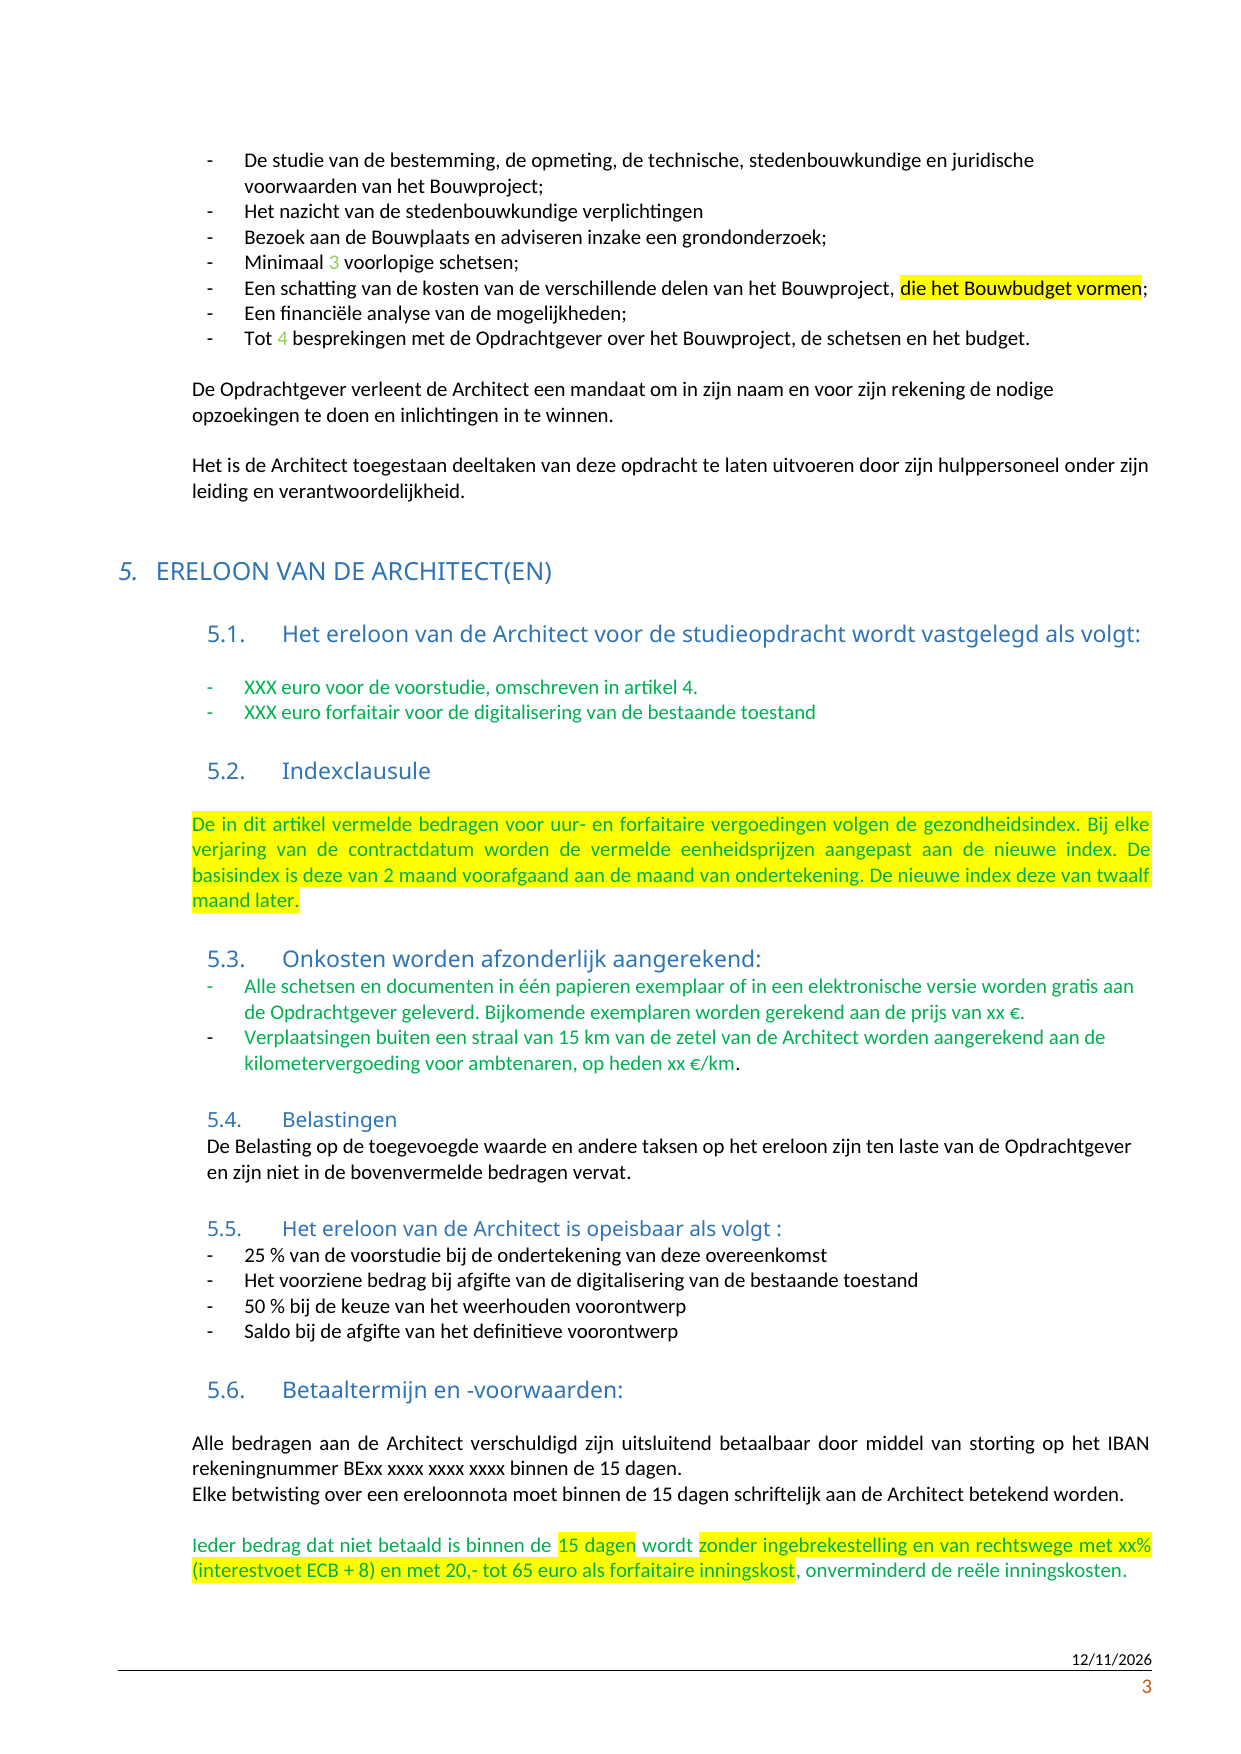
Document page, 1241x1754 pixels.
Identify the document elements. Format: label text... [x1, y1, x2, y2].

list Verplaatsingen buiten een straal van 15 km van de zetel van de Architect worden aangerekend aan de kilometervergoeding voor ambtenaren, op heden xx €/km. [207, 1024, 1152, 1075]
text De in dit artikel vermelde bedragen voor uur- en forfaitaire vergoedingen volgen de gezondheidsindex. Bij elke verjaring van de contractdatum worden de vermelde eenheidsprijzen aangepast aan de nieuwe index. De basisindex is deze van 2 maand voorafgaand aan de maand van ondertekening. De nieuwe index deze van twaalf maand later. [192, 887, 1152, 913]
text Alle bedragen aan de Architect verschuldigd zijn uitsluitend betaalbaar door middel van storting op het IBAN rekeningnummer BExx xxxx xxxx xxxx binnen de 15 dagen. [192, 1430, 1152, 1481]
list XXX euro forfaitair voor de digitalisering van de bestaande toestand [207, 699, 1152, 725]
text Het is de Architect toegestaan deeltaken van deze opdracht te laten uitvoeren door zijn hulppersoneel onder zijn leiding en verantwoordelijkheid. [192, 453, 1152, 503]
list 25 % van de voorstudie bij de ondertekening van deze overeenkomst [207, 1242, 1152, 1268]
subtitle ERELOON VAN DE ARCHITECT(EN) [118, 554, 1152, 588]
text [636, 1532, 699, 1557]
list Een financiële analyse van de mogelijkheden; [207, 300, 1152, 326]
list Alle schetsen en documenten in één papieren exemplaar of in een elektronische versie worden gratis aan de Opdrachtgever geleverd. Bijkomende exemplaren worden gerekend aan de prijs van xx €. [207, 974, 1152, 1024]
list Minimaal 3 voorlopige schetsen; [207, 249, 1152, 275]
subtitle Betaaltermijn en -voorwaarden: [207, 1373, 1152, 1405]
text De Opdrachtgever verleent de Architect een mandaat om in zijn naam en voor zijn rekening de nodige opzoekingen te doen en inlichtingen in te winnen. [192, 376, 1152, 427]
list Het voorziene bedrag bij afgifte van de digitalisering van de bestaande toestand [207, 1268, 1152, 1293]
list Een schatting van de kosten van de verschillende delen van het Bouwproject, die het Bouwbudget vormen; [207, 275, 900, 300]
list Het nazicht van de stedenbouwkundige verplichtingen [207, 198, 1152, 224]
subtitle Indexclausule [207, 754, 1152, 786]
text De Belasting op de toegevoegde waarde en andere taksen op het ereloon zijn ten laste van de Opdrachtgever en zijn niet in de bovenvermelde bedragen vervat. [207, 1133, 1152, 1184]
list 50 % bij de keuze van het weerhouden voorontwerp [207, 1293, 1152, 1318]
subtitle Belastingen [207, 1105, 1152, 1133]
list Saldo bij de afgifte van het definitieve voorontwerp [207, 1318, 1152, 1344]
list XXX euro voor de voorstudie, omschreven in artikel 4. [207, 674, 1152, 699]
text Elke betwisting over een ereloonnota moet binnen de 15 dagen schriftelijk aan de Architect betekend worden. [192, 1481, 1152, 1506]
list De studie van de bestemming, de opmeting, de technische, stedenbouwkundige en juridische voorwaarden van het Bouwproject; [207, 148, 1152, 198]
list Bezoek aan de Bouwplaats en adviseren inzake een grondonderzoek; [207, 224, 1152, 249]
subtitle Het ereloon van de Architect is opeisbaar als volgt : [207, 1214, 1152, 1242]
list Tot 4 besprekingen met de Opdrachtgever over het Bouwproject, de schetsen en het budget. [207, 326, 1152, 351]
subtitle Onkosten worden afzonderlijk aangerekend: [207, 942, 1152, 974]
subtitle Het ereloon van de Architect voor de studieopdracht wordt vastgelegd als volgt: [207, 617, 1152, 649]
